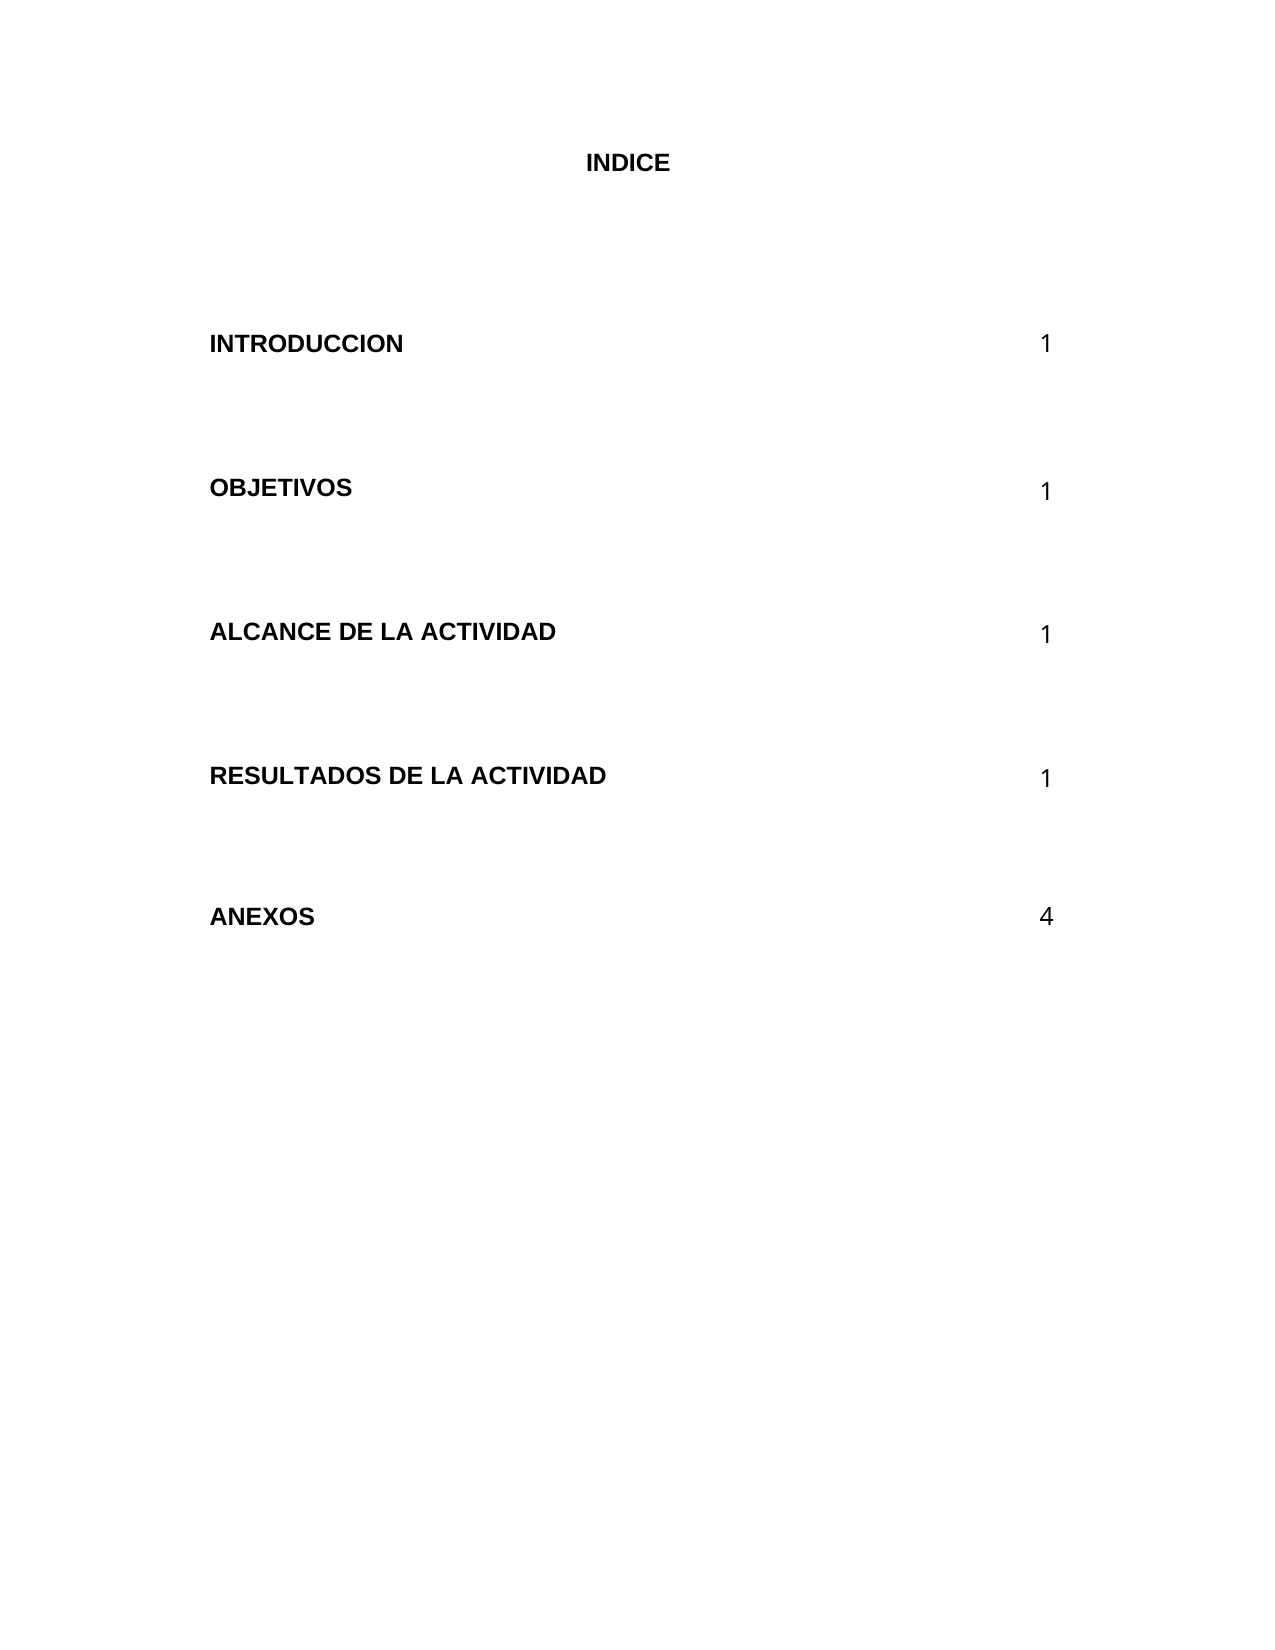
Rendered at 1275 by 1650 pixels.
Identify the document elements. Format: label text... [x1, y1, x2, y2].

table_cell ANEXOS [189, 847, 823, 933]
table_cell RESULTADOS DE LA ACTIVIDAD [189, 704, 823, 847]
table_cell 4 [823, 847, 1074, 933]
table_cell 1 [823, 704, 1074, 847]
table_cell 1 [823, 416, 1074, 560]
table_header INTRODUCCION [189, 330, 823, 416]
table_cell 1 [823, 560, 1074, 703]
table_cell ALCANCE DE LA ACTIVIDAD [189, 560, 823, 703]
table_cell OBJETIVOS [189, 416, 823, 560]
subtitle INDICE [424, 148, 832, 177]
table_header 1 [823, 330, 1074, 416]
